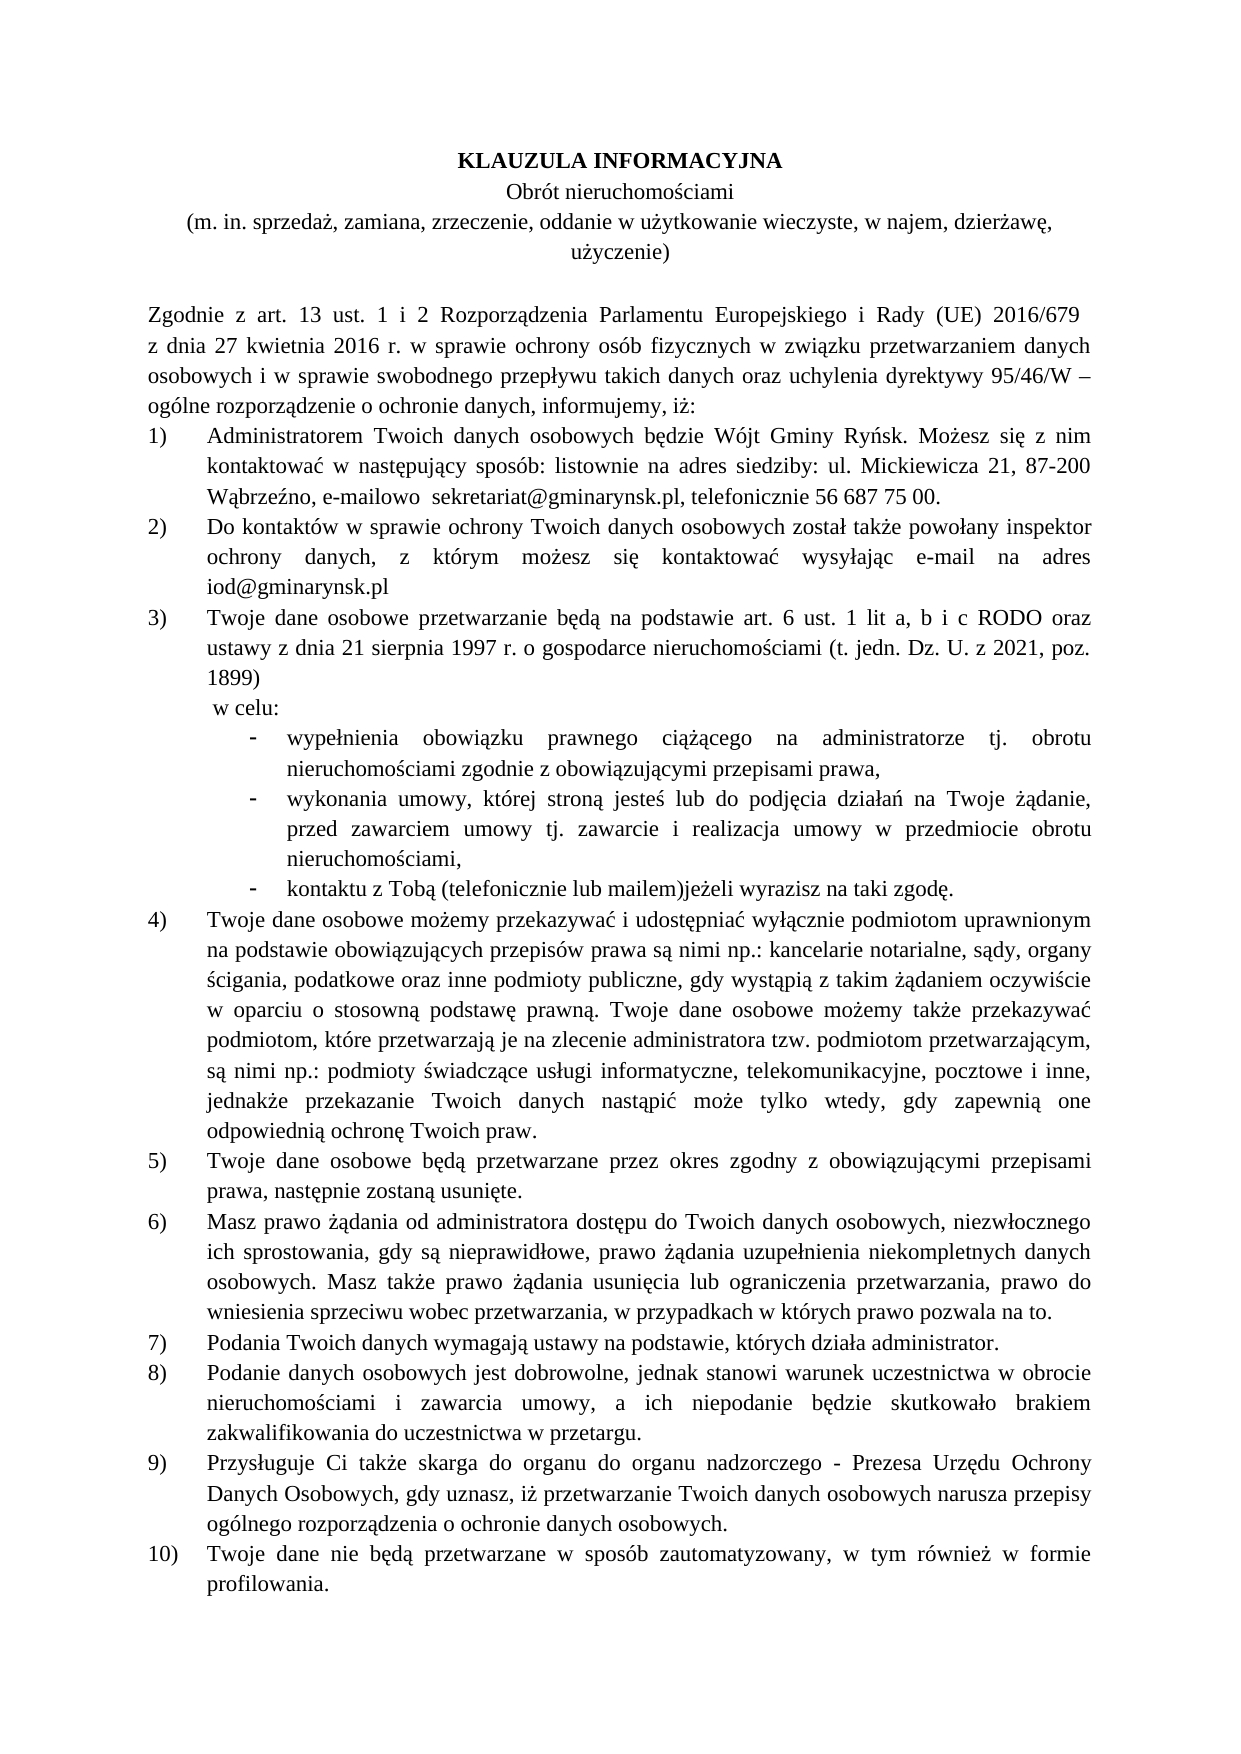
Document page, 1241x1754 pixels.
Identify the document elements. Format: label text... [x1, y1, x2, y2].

list Masz prawo żądania od administratora dostępu do Twoich danych osobowych, niezwłocznego ich sprostowania, gdy są nieprawidłowe, prawo żądania uzupełnienia niekompletnych danych osobowych. Masz także prawo żądania usunięcia lub ograniczenia przetwarzania, prawo do wniesienia sprzeciwu wobec przetwarzania, w przypadkach w których prawo pozwala na to. [148, 1208, 1093, 1325]
list Twoje dane osobowe przetwarzanie będą na podstawie art. 6 ust. 1 lit a, b i c RODO oraz ustawy z dnia 21 sierpnia 1997 r. o gospodarce nieruchomościami (t. jedn. Dz. U. z 2021, poz. 1899) w celu: [148, 603, 1093, 721]
list Podanie danych osobowych jest dobrowolne, jednak stanowi warunek uczestnictwa w obrocie nieruchomościami i zawarcia umowy, a ich niepodanie będzie skutkowało brakiem zakwalifikowania do uczestnictwa w przetargu. [148, 1359, 1093, 1446]
list wykonania umowy, której stroną jesteś lub do podjęcia działań na Twoje żądanie, przed zawarciem umowy tj. zawarcie i realizacja umowy w przedmiocie obrotu nieruchomościami, [249, 785, 1093, 872]
list Administratorem Twoich danych osobowych będzie Wójt Gminy Ryńsk. Możesz się z nim kontaktować w następujący sposób: listownie na adres siedziby: ul. Mickiewicza 21, 87-200 Wąbrzeźno, e-mailowo sekretariat@gminarynsk.pl, telefonicznie 56 687 75 00. [148, 422, 1093, 509]
text KLAUZULA INFORMACYJNA Obrót nieruchomościami [148, 148, 1093, 204]
list Przysługuje Ci także skarga do organu do organu nadzorczego - Prezesa Urzędu Ochrony Danych Osobowych, gdy uznasz, iż przetwarzanie Twoich danych osobowych narusza przepisy ogólnego rozporządzenia o ochronie danych osobowych. [148, 1449, 1093, 1536]
list Twoje dane osobowe możemy przekazywać i udostępniać wyłącznie podmiotom uprawnionym na podstawie obowiązujących przepisów prawa są nimi np.: kancelarie notarialne, sądy, organy ścigania, podatkowe oraz inne podmioty publiczne, gdy wystąpią z takim żądaniem oczywiście w oparciu o stosowną podstawę prawną. Twoje dane osobowe możemy także przekazywać podmiotom, które przetwarzają je na zlecenie administratora tzw. podmiotom przetwarzającym, są nimi np.: podmioty świadczące usługi informatyczne, telekomunikacyjne, pocztowe i inne, jednakże przekazanie Twoich danych nastąpić może tylko wtedy, gdy zapewnią one odpowiednią ochronę Twoich praw. [148, 906, 1093, 1143]
list kontaktu z Tobą (telefonicznie lub mailem)jeżeli wyrazisz na taki zgodę. [249, 875, 1093, 902]
text (m. in. sprzedaż, zamiana, zrzeczenie, oddanie w użytkowanie wieczyste, w najem, dzierżawę, użyczenie) [148, 208, 1093, 264]
text Zgodnie z art. 13 ust. 1 i 2 Rozporządzenia Parlamentu Europejskiego i Rady (UE) 2016/679 z dnia 27 kwietnia 2016 r. w sprawie ochrony osób fizycznych w związku przetwarzaniem danych osobowych i w sprawie swobodnego przepływu takich danych oraz uchylenia dyrektywy 95/46/W – ogólne rozporządzenie o ochronie danych, informujemy, iż: [148, 301, 1093, 418]
list Twoje dane nie będą przetwarzane w sposób zautomatyzowany, w tym również w formie profilowania. [148, 1540, 1093, 1597]
list wypełnienia obowiązku prawnego ciążącego na administratorze tj. obrotu nieruchomościami zgodnie z obowiązującymi przepisami prawa, [249, 724, 1093, 781]
list Podania Twoich danych wymagają ustawy na podstawie, których działa administrator. [148, 1328, 1093, 1355]
list Do kontaktów w sprawie ochrony Twoich danych osobowych został także powołany inspektor ochrony danych, z którym możesz się kontaktować wysyłając e-mail na adres iod@gminarynsk.pl [148, 513, 1093, 600]
list Twoje dane osobowe będą przetwarzane przez okres zgodny z obowiązującymi przepisami prawa, następnie zostaną usunięte. [148, 1147, 1093, 1204]
